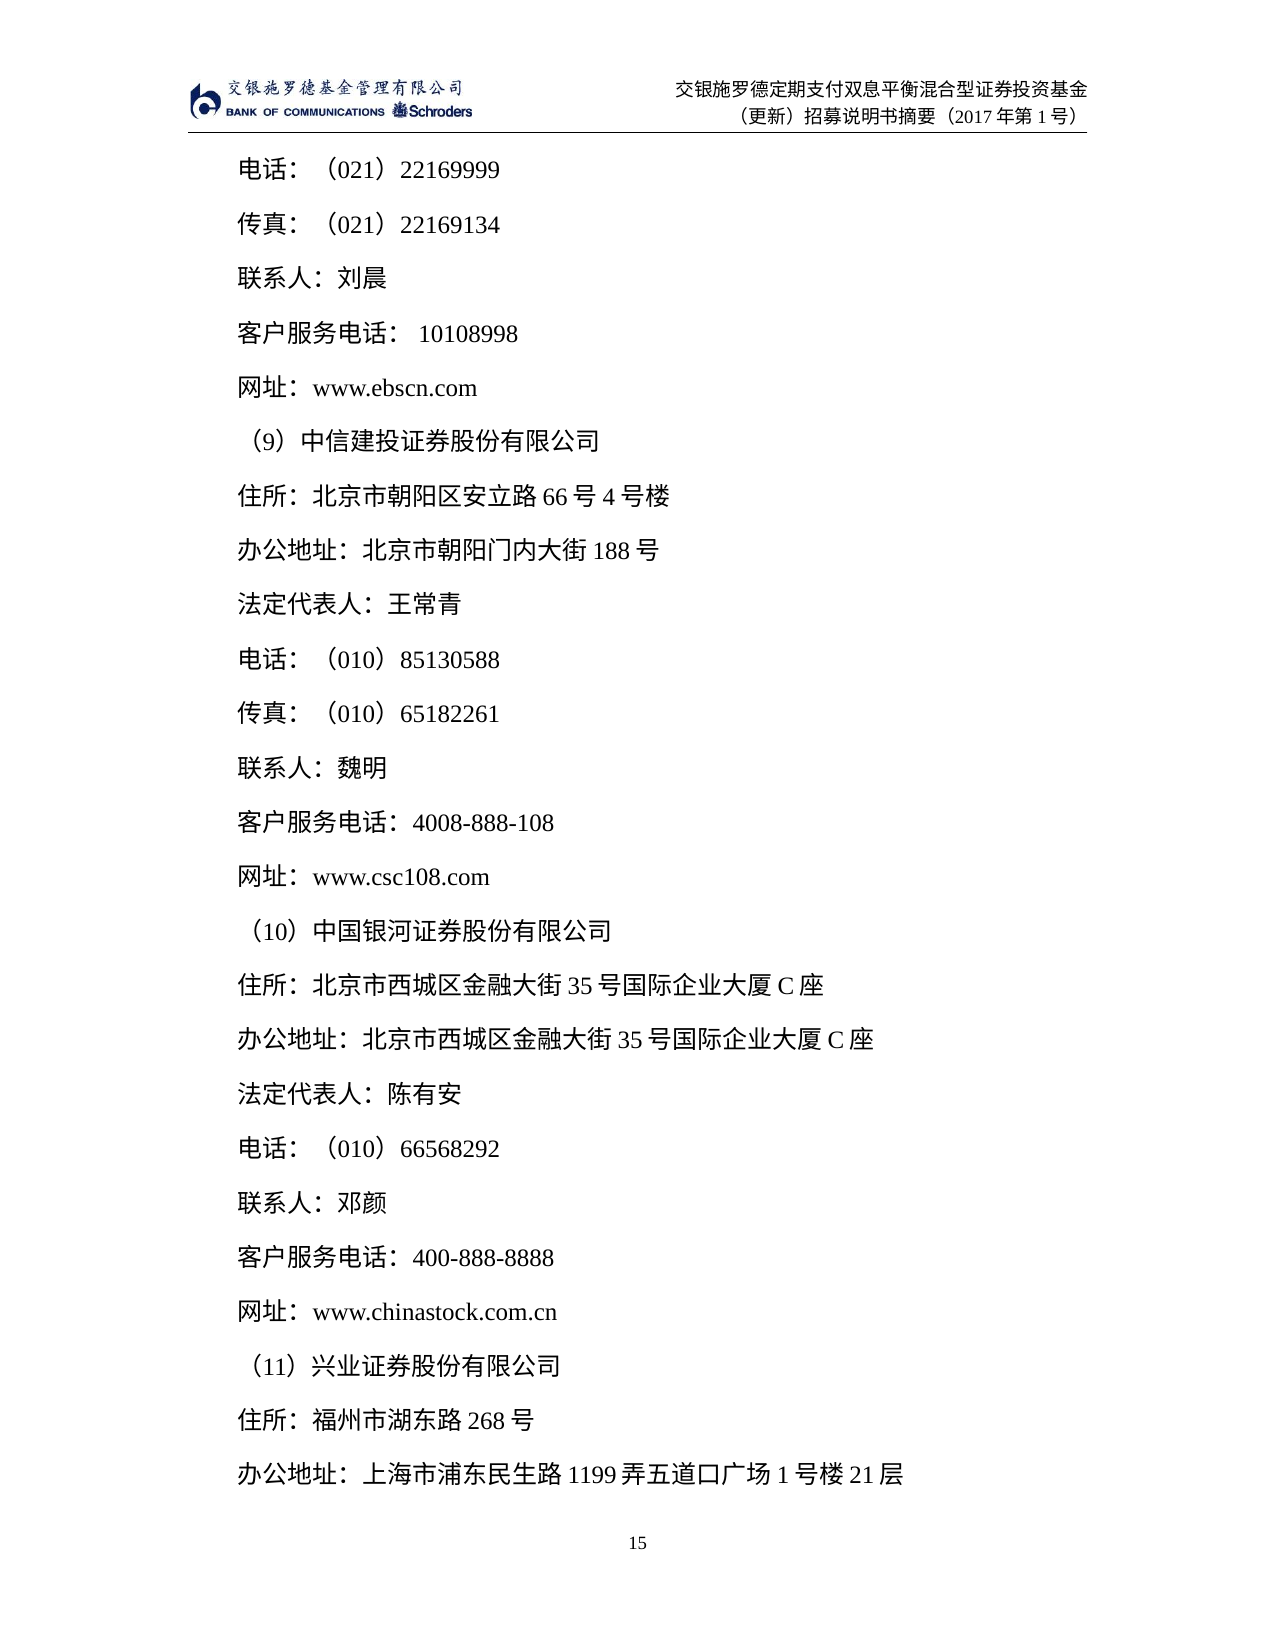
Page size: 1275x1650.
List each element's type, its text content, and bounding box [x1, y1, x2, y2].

text 网址：www.csc108.com [187, 857, 1087, 893]
text 联系人：魏明 [187, 748, 1087, 784]
picture [190, 79, 472, 119]
text 法定代表人：陈有安 [187, 1074, 1087, 1111]
text 传真：（010）65182261 [187, 694, 1087, 730]
text 客户服务电话：4008-888-108 [187, 802, 1087, 839]
text 办公地址：北京市西城区金融大街35号国际企业大厦C座 [187, 1020, 1087, 1056]
text 联系人：邓颜 [187, 1183, 1087, 1219]
text 办公地址：北京市朝阳门内大街188号 [187, 531, 1087, 567]
text 住所：福州市湖东路268号 [187, 1401, 1087, 1437]
text 客户服务电话： 10108998 [187, 313, 1087, 349]
text 客户服务电话：400-888-8888 [187, 1237, 1087, 1274]
text 联系人：刘晨 [187, 259, 1087, 295]
text 住所：北京市朝阳区安立路66号4号楼 [187, 476, 1087, 512]
text 办公地址：上海市浦东民生路1199弄五道口广场1号楼21层 [187, 1455, 1087, 1491]
text 电话：（021）22169999 [187, 150, 1087, 186]
text 传真：（021）22169134 [187, 204, 1087, 241]
text 网址：www.ebscn.com [187, 367, 1087, 404]
text （11）兴业证券股份有限公司 [187, 1346, 1087, 1382]
text （9）中信建投证券股份有限公司 [187, 422, 1087, 458]
text 电话：（010）66568292 [187, 1129, 1087, 1165]
text 电话：（010）85130588 [187, 639, 1087, 676]
text 网址：www.chinastock.com.cn [187, 1292, 1087, 1328]
text 住所：北京市西城区金融大街35号国际企业大厦C座 [187, 966, 1087, 1002]
text 法定代表人：王常青 [187, 585, 1087, 621]
text （10）中国银河证券股份有限公司 [187, 911, 1087, 947]
